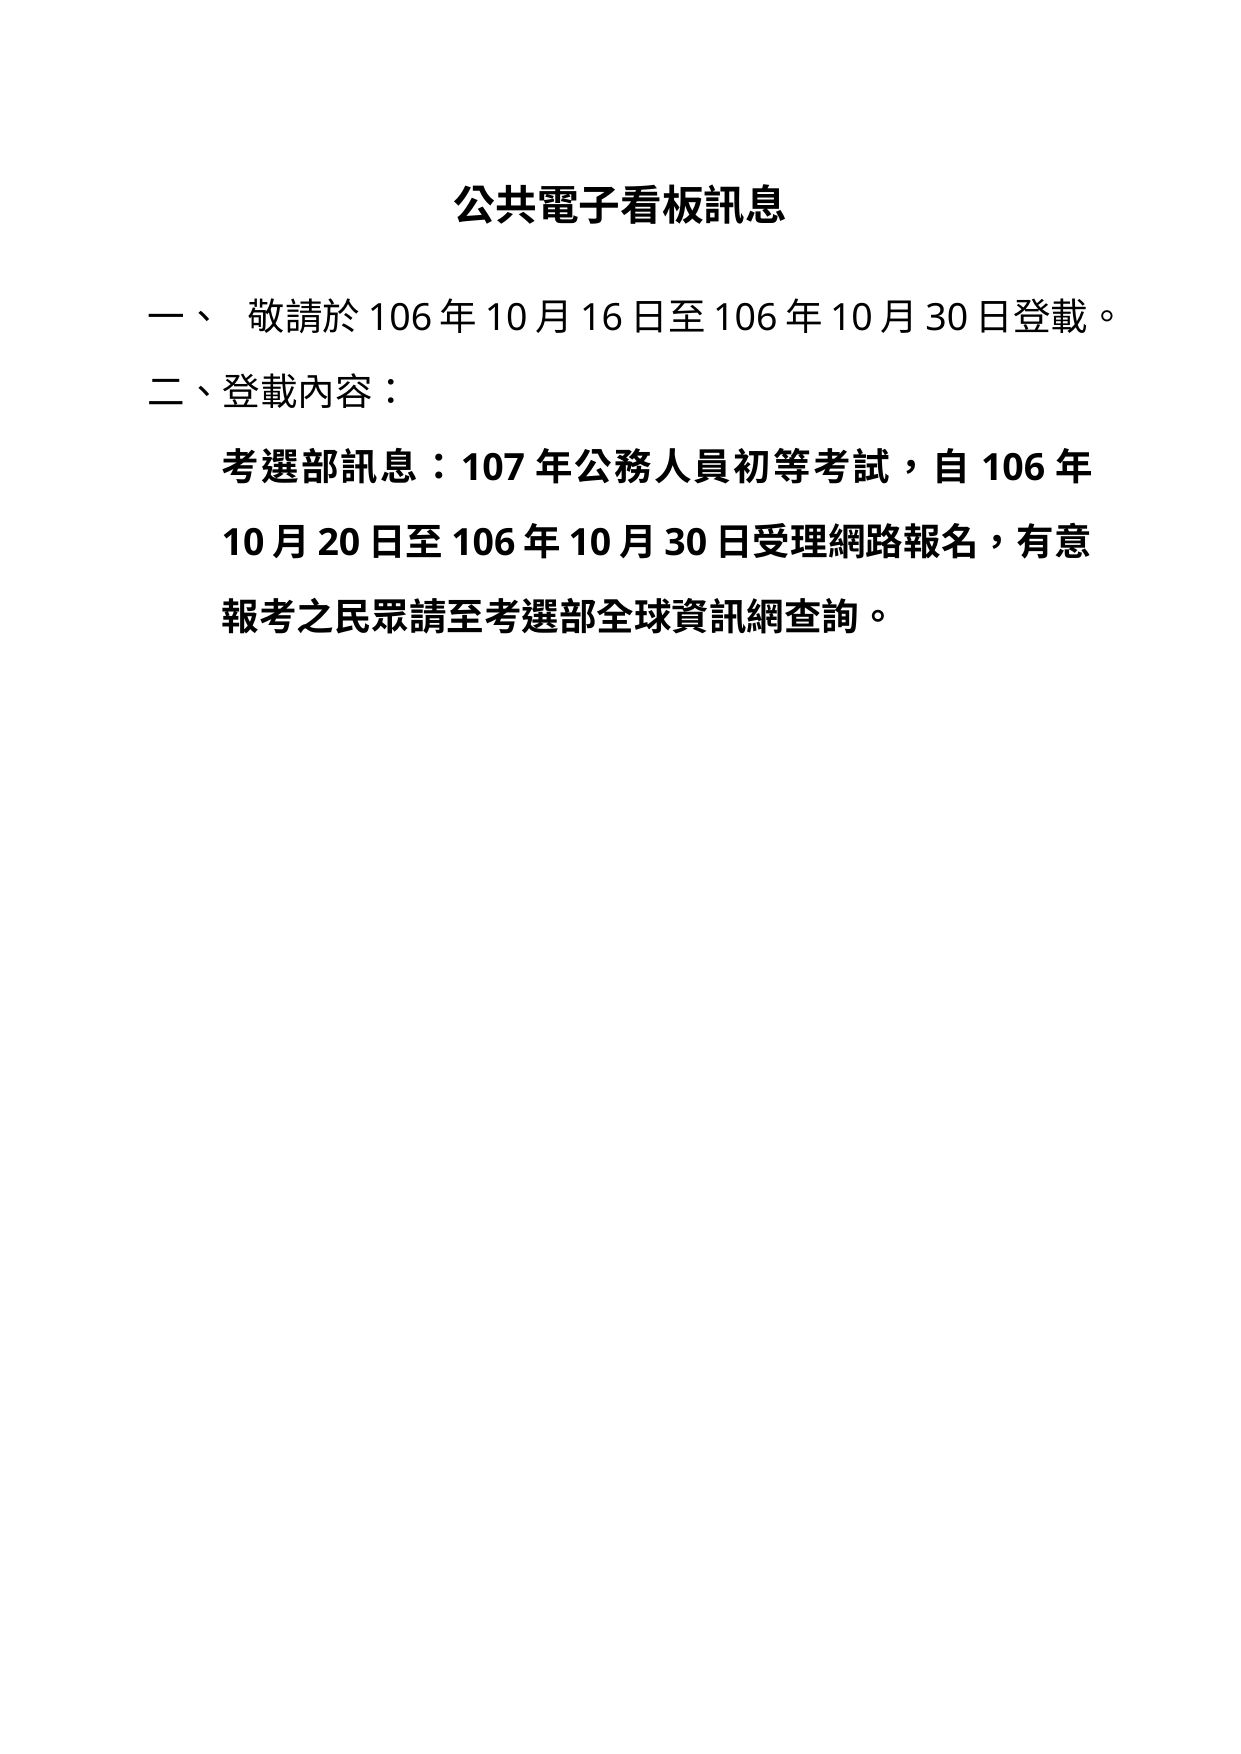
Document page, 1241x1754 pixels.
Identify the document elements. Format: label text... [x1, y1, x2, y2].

text 公共電子看板訊息 [148, 164, 1093, 239]
text 二、登載內容： [148, 352, 1093, 427]
text 考選部訊息：107年公務人員初等考試，自106年10月20日至106年10月30日受理網路報名，有意報考之民眾請至考選部全球資訊網查詢。 [221, 427, 1093, 652]
list 敬請於106年10月16日至106年10月30日登載。 [148, 277, 1093, 352]
